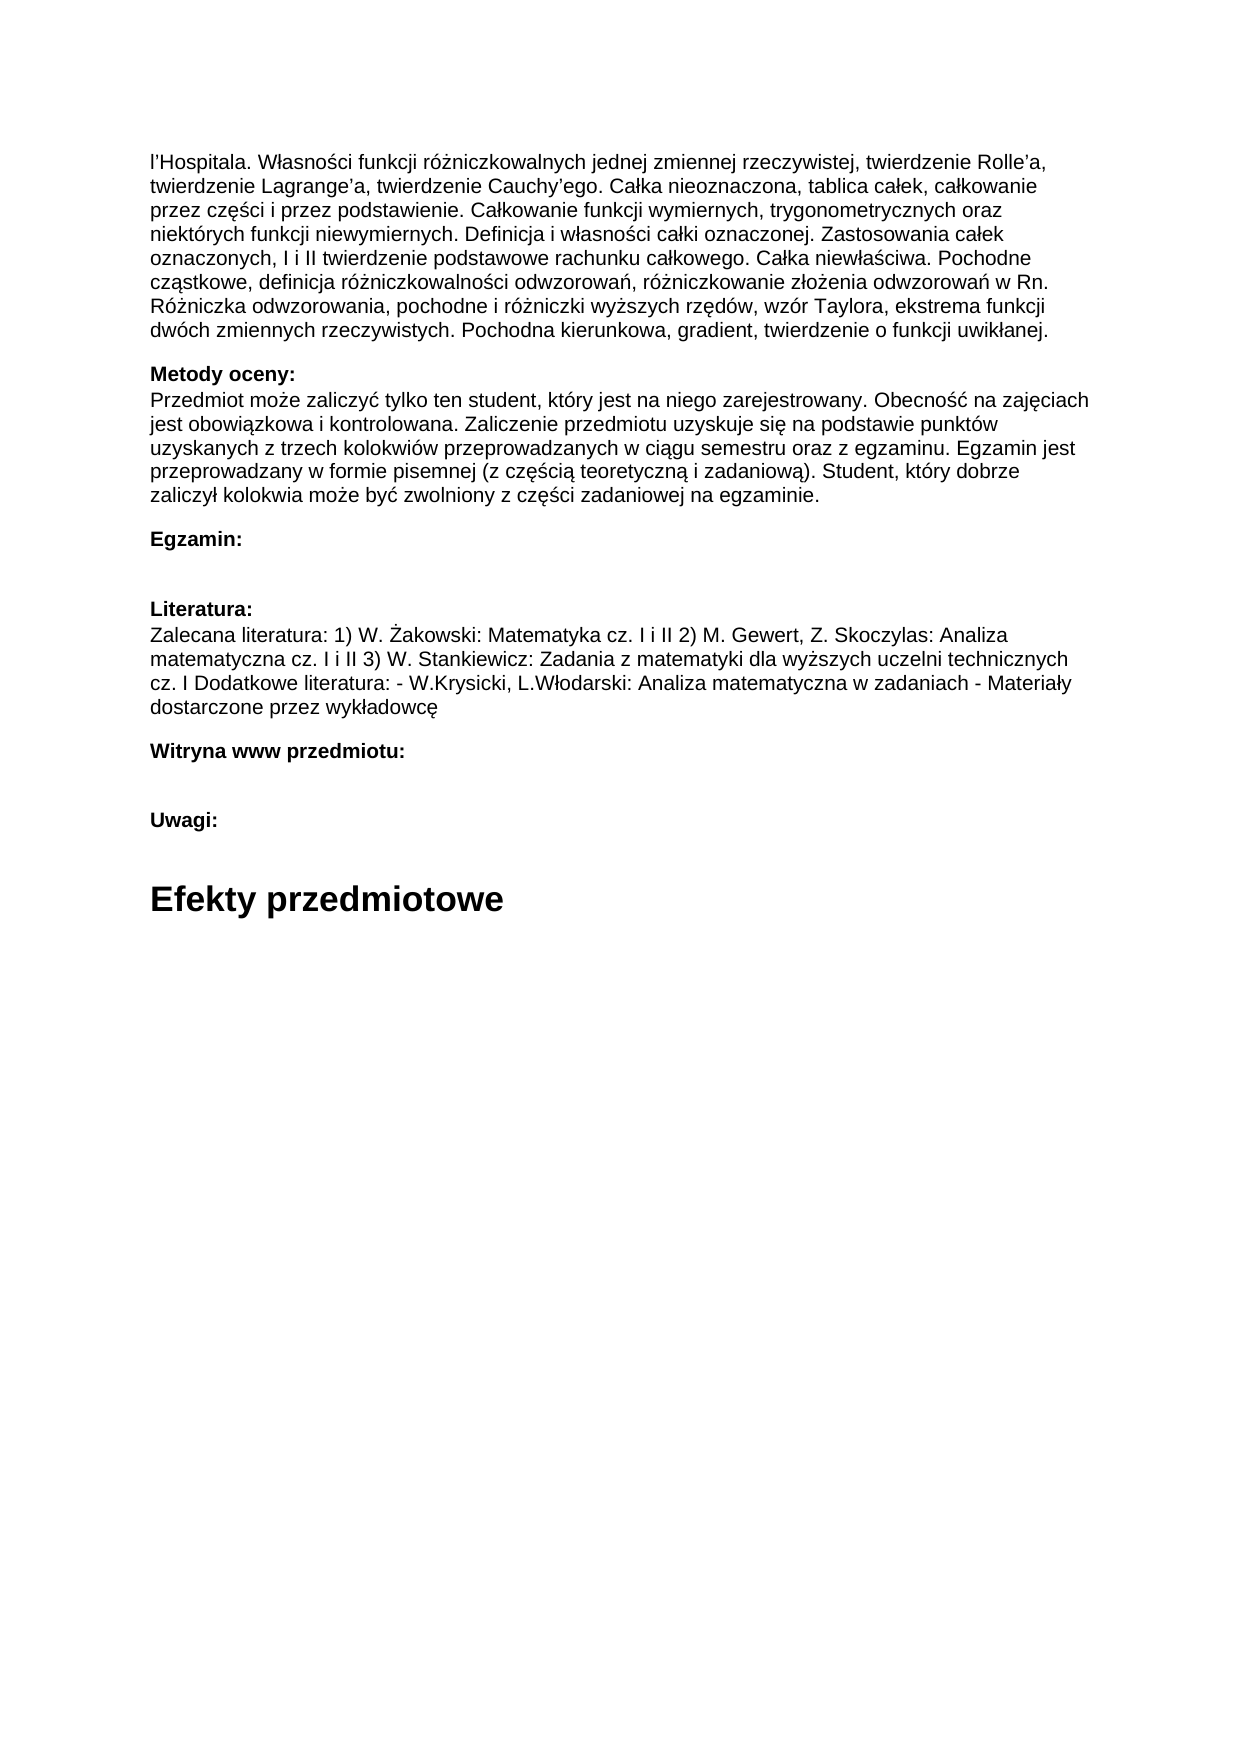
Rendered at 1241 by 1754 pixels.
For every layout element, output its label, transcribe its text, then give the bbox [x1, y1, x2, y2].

text Egzamin: [150, 527, 1090, 551]
text Uwagi: [150, 808, 1090, 832]
text Metody oceny: [150, 361, 1090, 385]
text Witryna www przedmiotu: [150, 738, 1090, 762]
subtitle Efekty przedmiotowe [150, 878, 1090, 919]
text Literatura: [150, 597, 1090, 621]
text Przedmiot może zaliczyć tylko ten student, który jest na niego zarejestrowany. Obecność na zajęciach jest obowiązkowa i kontrolowana. Zaliczenie przedmiotu uzyskuje się na podstawie punktów uzyskanych z trzech kolokwiów przeprowadzanych w ciągu semestru oraz z egzaminu. Egzamin jest przeprowadzany w formie pisemnej (z częścią teoretyczną i zadaniową). Student, który dobrze zaliczył kolokwia może być zwolniony z części zadaniowej na egzaminie. [150, 387, 1090, 507]
text Zalecana literatura: 1) W. Żakowski: Matematyka cz. I i II 2) M. Gewert, Z. Skoczylas: Analiza matematyczna cz. I i II 3) W. Stankiewicz: Zadania z matematyki dla wyższych uczelni technicznych cz. I Dodatkowe literatura: - W.Krysicki, L.Włodarski: Analiza matematyczna w zadaniach - Materiały dostarczone przez wykładowcę [150, 623, 1090, 719]
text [150, 150, 1090, 342]
